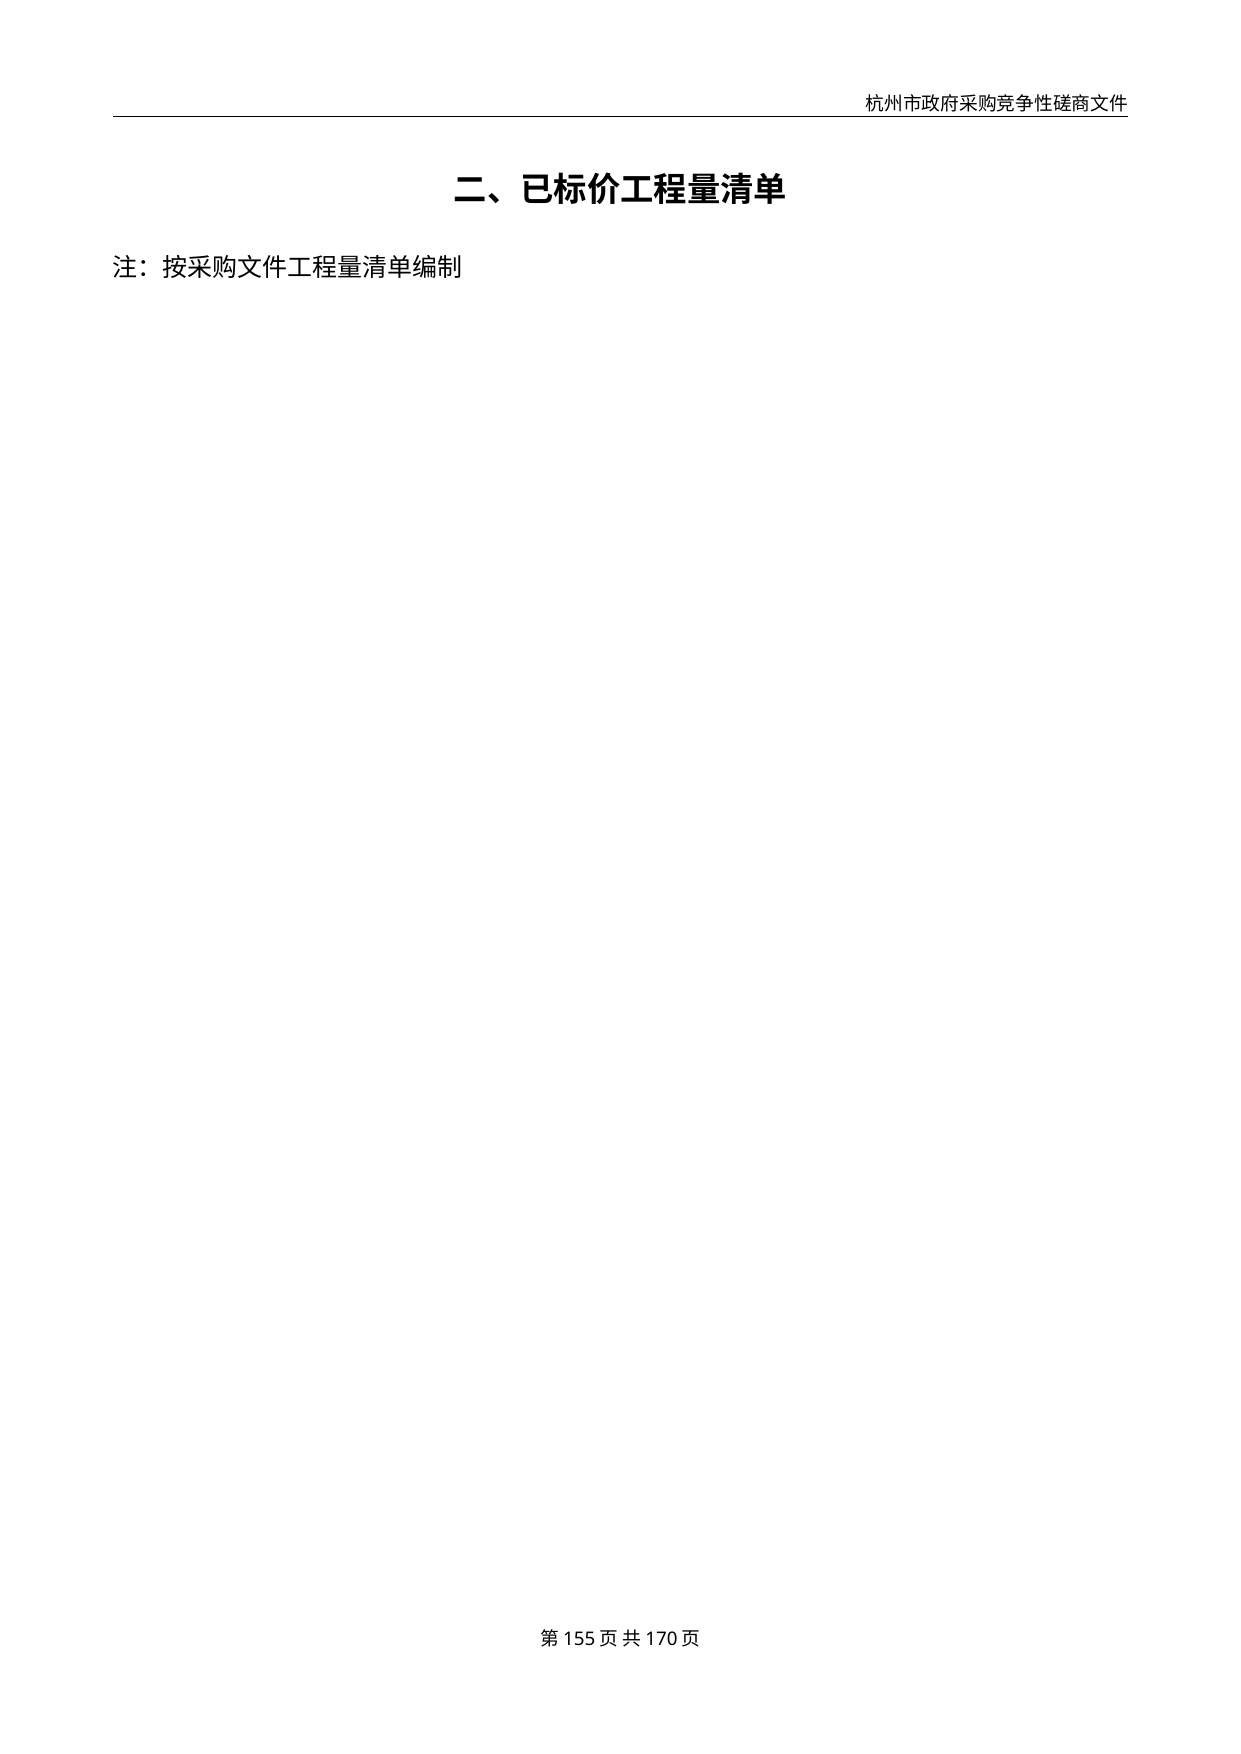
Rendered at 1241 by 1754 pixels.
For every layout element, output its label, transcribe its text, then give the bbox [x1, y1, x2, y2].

text 注：按采购文件工程量清单编制 [112, 247, 1084, 283]
text 二、已标价工程量清单 [112, 162, 1128, 211]
